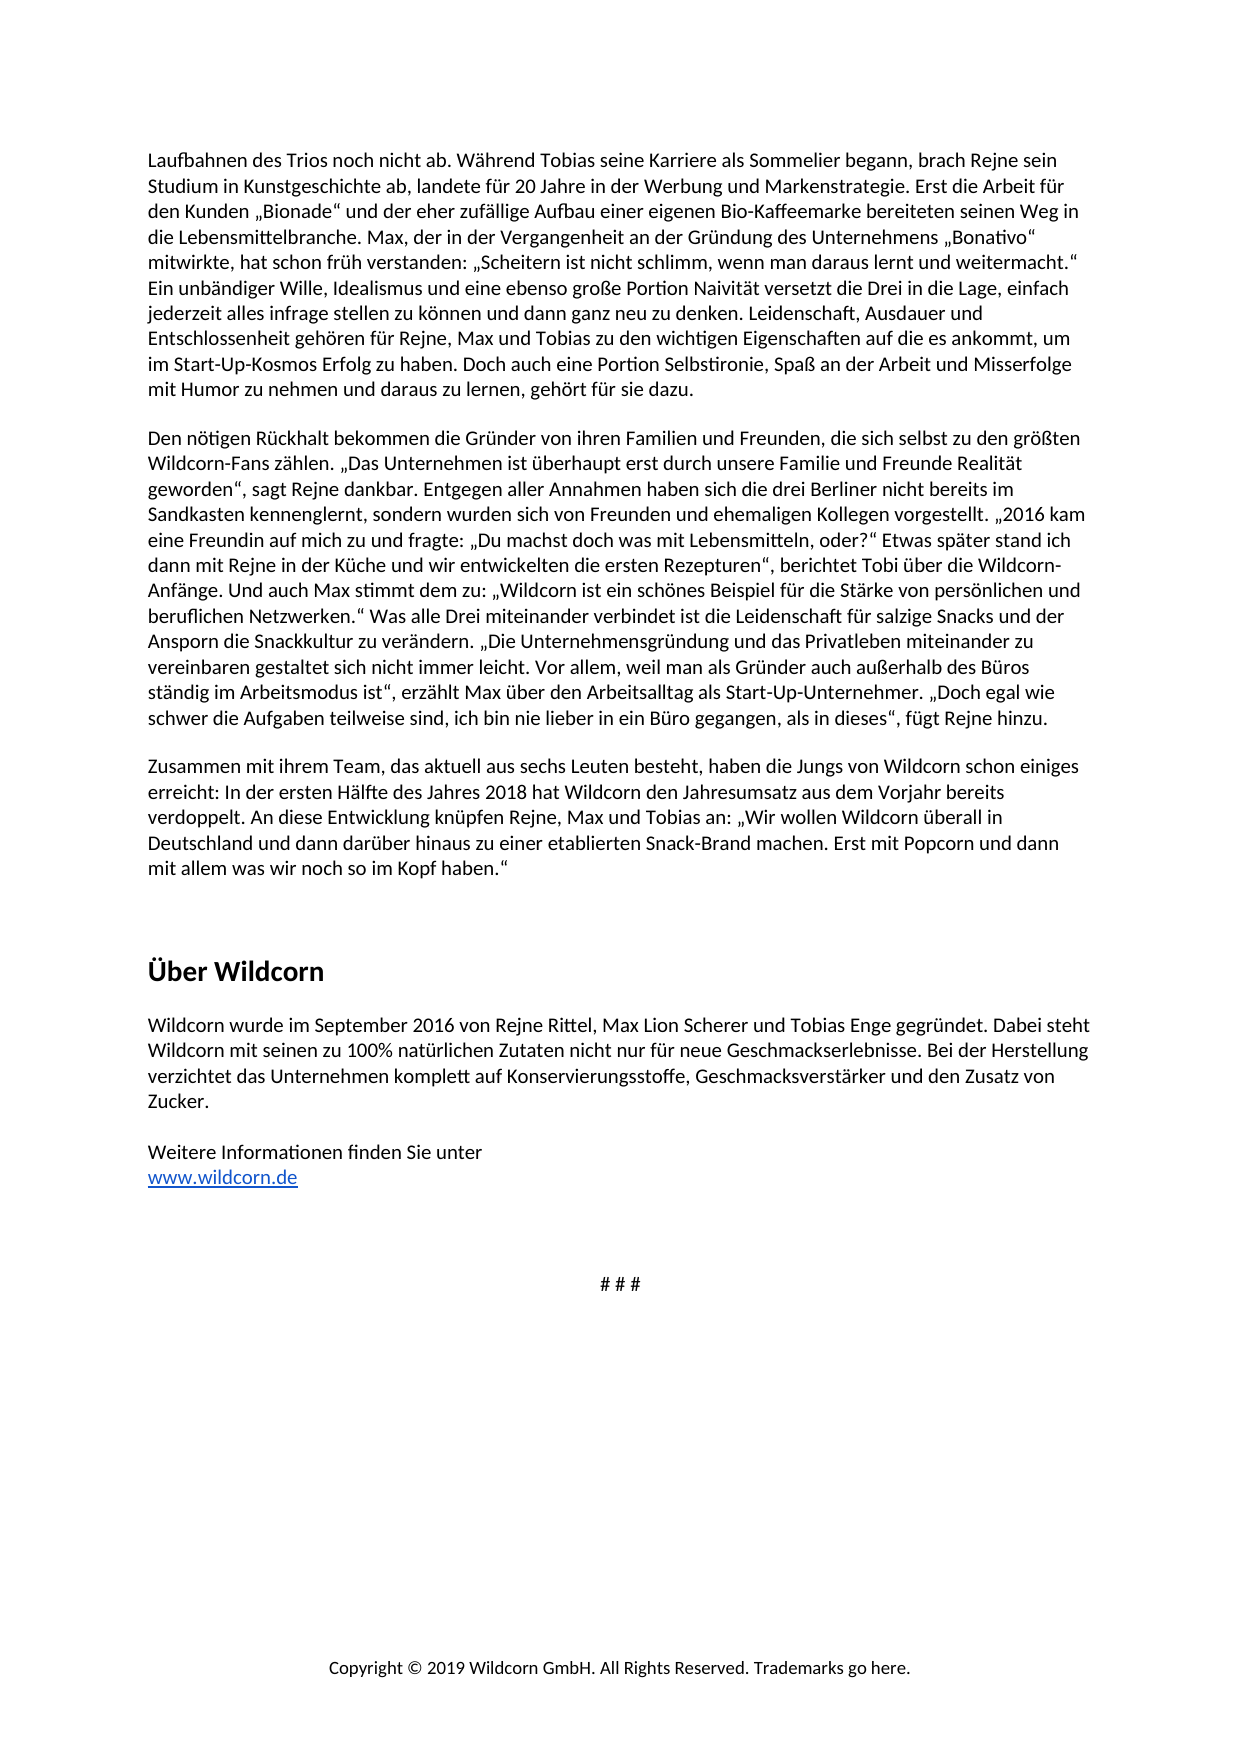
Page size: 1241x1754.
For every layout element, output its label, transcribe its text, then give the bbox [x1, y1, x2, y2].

text Wildcorn wurde im September 2016 von Rejne Rittel, Max Lion Scherer und Tobias Enge gegründet. Dabei steht Wildcorn mit seinen zu 100% natürlichen Zutaten nicht nur für neue Geschmackserlebnisse. Bei der Herstellung verzichtet das Unternehmen komplett auf Konservierungsstoffe, Geschmacksverstärker und den Zusatz von Zucker. [148, 1012, 1093, 1114]
text Weitere Informationen finden Sie unter [148, 1139, 1093, 1164]
text # # # [148, 1271, 1093, 1297]
text Zusammen mit ihrem Team, das aktuell aus sechs Leuten besteht, haben die Jungs von Wildcorn schon einiges erreicht: In der ersten Hälfte des Jahres 2018 hat Wildcorn den Jahresumsatz aus dem Vorjahr bereits verdoppelt. An diese Entwicklung knüpfen Rejne, Max und Tobias an: „Wir wollen Wildcorn überall in Deutschland und dann darüber hinaus zu einer etablierten Snack-Brand machen. Erst mit Popcorn und dann mit allem was wir noch so im Kopf haben.“ [148, 754, 1093, 881]
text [148, 148, 1093, 402]
text www.wildcorn.de [148, 1164, 1093, 1190]
text Den nötigen Rückhalt bekommen die Gründer von ihren Familien und Freunden, die sich selbst zu den größten Wildcorn-Fans zählen. „Das Unternehmen ist überhaupt erst durch unsere Familie und Freunde Realität geworden“, sagt Rejne dankbar. Entgegen aller Annahmen haben sich die drei Berliner nicht bereits im Sandkasten kennenglernt, sondern wurden sich von Freunden und ehemaligen Kollegen vorgestellt. „2016 kam eine Freundin auf mich zu und fragte: „Du machst doch was mit Lebensmitteln, oder?“ Etwas später stand ich dann mit Rejne in der Küche und wir entwickelten die ersten Rezepturen“, berichtet Tobi über die Wildcorn-Anfänge. Und auch Max stimmt dem zu: „Wildcorn ist ein schönes Beispiel für die Stärke von persönlichen und beruflichen Netzwerken.“ Was alle Drei miteinander verbindet ist die Leidenschaft für salzige Snacks und der Ansporn die Snackkultur zu verändern. „Die Unternehmensgründung und das Privatleben miteinander zu vereinbaren gestaltet sich nicht immer leicht. Vor allem, weil man als Gründer auch außerhalb des Büros ständig im Arbeitsmodus ist“, erzählt Max über den Arbeitsalltag als Start-Up-Unternehmer. „Doch egal wie schwer die Aufgaben teilweise sind, ich bin nie lieber in ein Büro gegangen, als in dieses“, fügt Rejne hinzu. [148, 425, 1093, 730]
subtitle Über Wildcorn [148, 953, 1093, 989]
